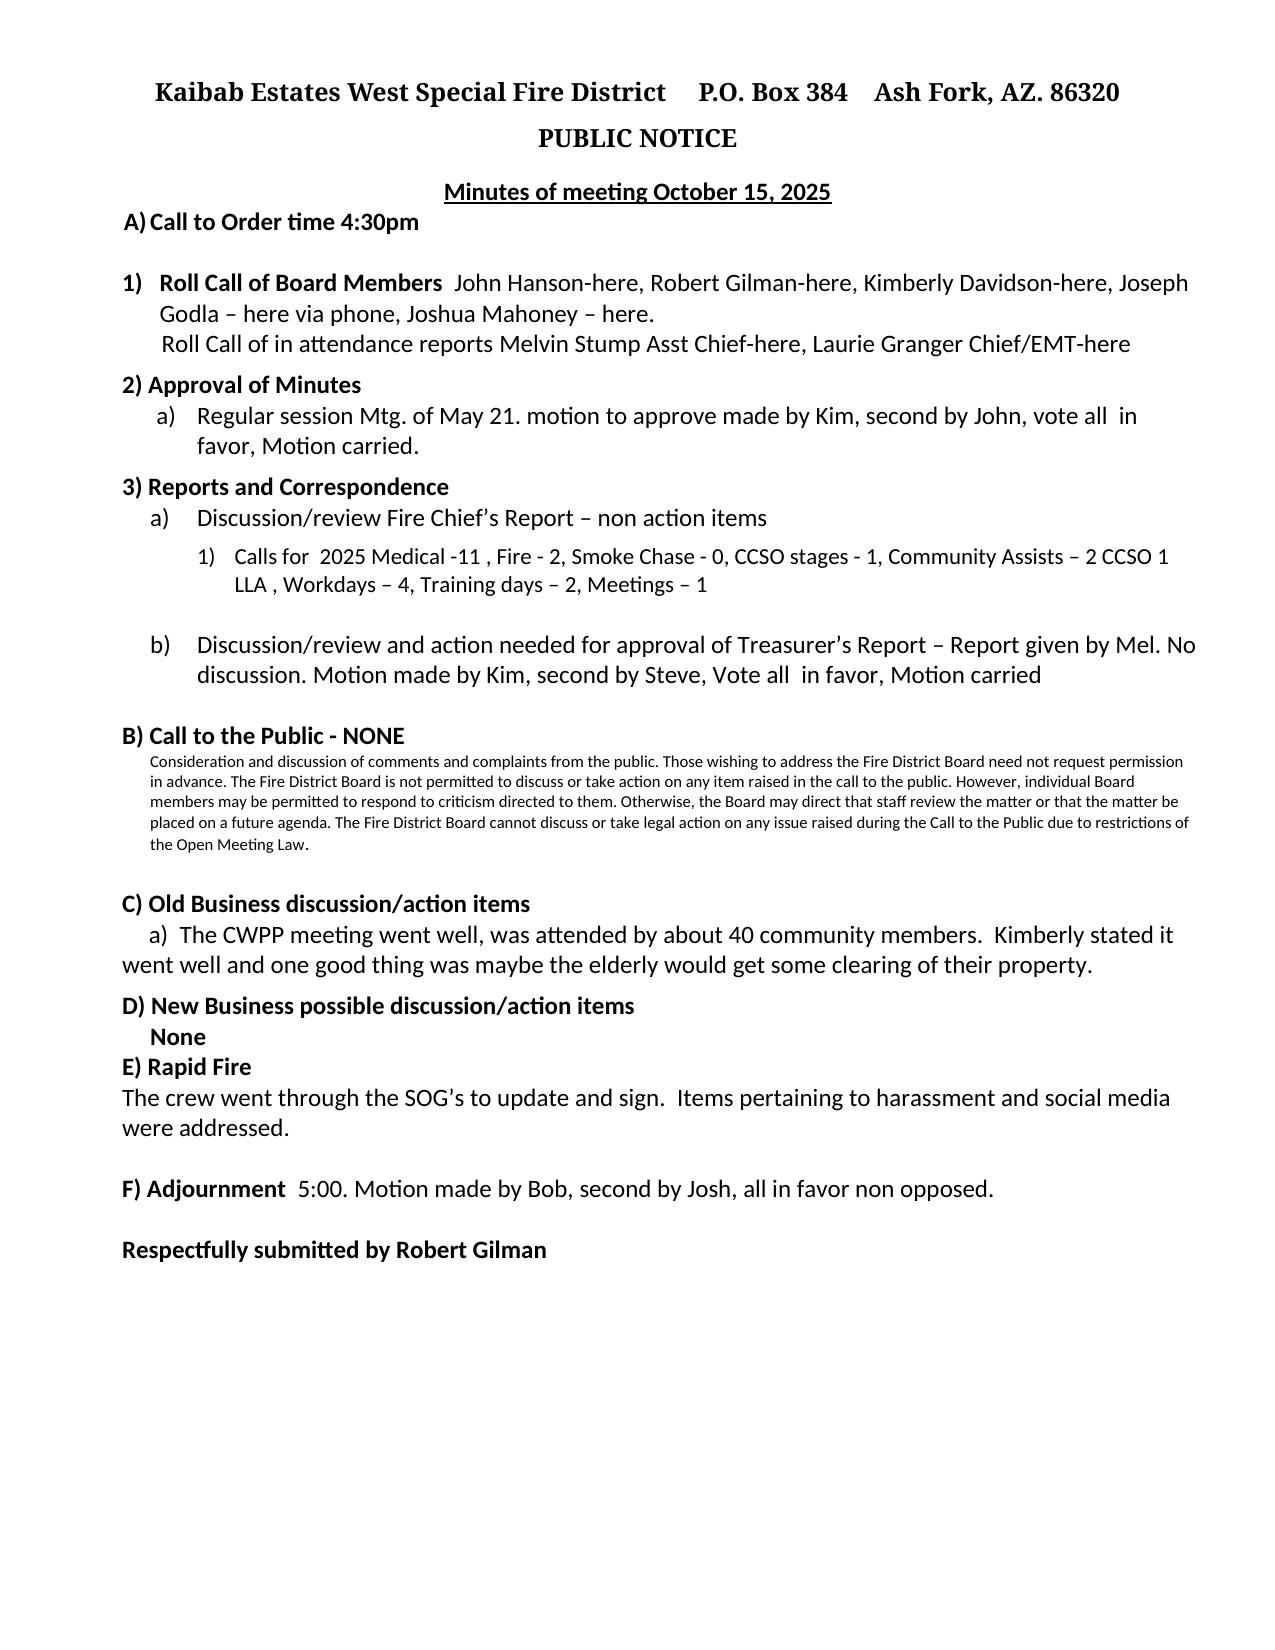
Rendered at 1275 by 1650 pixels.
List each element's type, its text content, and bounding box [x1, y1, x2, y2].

text PUBLIC NOTICE [75, 120, 1200, 154]
text a) Regular session Mtg. of May 21. motion to approve made by Kim, second by John, vote all in favor, Motion carried. [156, 400, 1200, 461]
text E) Rapid Fire [122, 1051, 1200, 1082]
text Minutes of meeting October 15, 2025 [75, 176, 1200, 207]
text Roll Call of in attendance reports Melvin Stump Asst Chief-here, Laurie Granger Chief/EMT-here [122, 329, 1200, 359]
text D) New Business possible discussion/action items [122, 990, 1200, 1021]
text Consideration and discussion of comments and complaints from the public. Those wishing to address the Fire District Board need not request permission in advance. The Fire District Board is not permitted to discuss or take action on any item raised in the call to the public. However, individual Board members may be permitted to respond to criticism directed to them. Otherwise, the Board may direct that staff review the matter or that the matter be placed on a future agenda. The Fire District Board cannot discuss or take legal action on any issue raised during the Call to the Public due to restrictions of the Open Meeting Law. [150, 751, 1200, 855]
list Call to Order time 4:30pm [123, 207, 1200, 237]
text F) Adjournment 5:00. Motion made by Bob, second by Josh, all in favor non opposed. [122, 1173, 1200, 1204]
text Kaibab Estates West Special Fire District P.O. Box 384 Ash Fork, AZ. 86320 [75, 75, 1200, 109]
text Respectfully submitted by Robert Gilman [122, 1234, 1200, 1265]
text a) The CWPP meeting went well, was attended by about 40 community members. Kimberly stated it went well and one good thing was maybe the elderly would get some clearing of their property. [122, 919, 1200, 980]
text B) Call to the Public - NONE [122, 721, 1200, 751]
text a) Discussion/review Fire Chief’s Report – non action items [150, 502, 1200, 532]
list Calls for 2025 Medical -11 , Fire - 2, Smoke Chase - 0, CCSO stages - 1, Community Assists – 2 CCSO 1 LLA , Workdays – 4, Training days – 2, Meetings – 1 [197, 542, 1200, 598]
text b) Discussion/review and action needed for approval of Treasurer’s Report – Report given by Mel. No discussion. Motion made by Kim, second by Steve, Vote all in favor, Motion carried [150, 629, 1200, 690]
text None [122, 1021, 1200, 1051]
text C) Old Business discussion/action items [122, 888, 1200, 919]
text The crew went through the SOG’s to update and sign. Items pertaining to harassment and social media were addressed. [122, 1082, 1200, 1143]
list Roll Call of Board Members John Hanson-here, Robert Gilman-here, Kimberly Davidson-here, Joseph Godla – here via phone, Joshua Mahoney – here. [122, 268, 1200, 329]
text 2) Approval of Minutes [122, 369, 1200, 400]
text 3) Reports and Correspondence [122, 471, 1200, 502]
